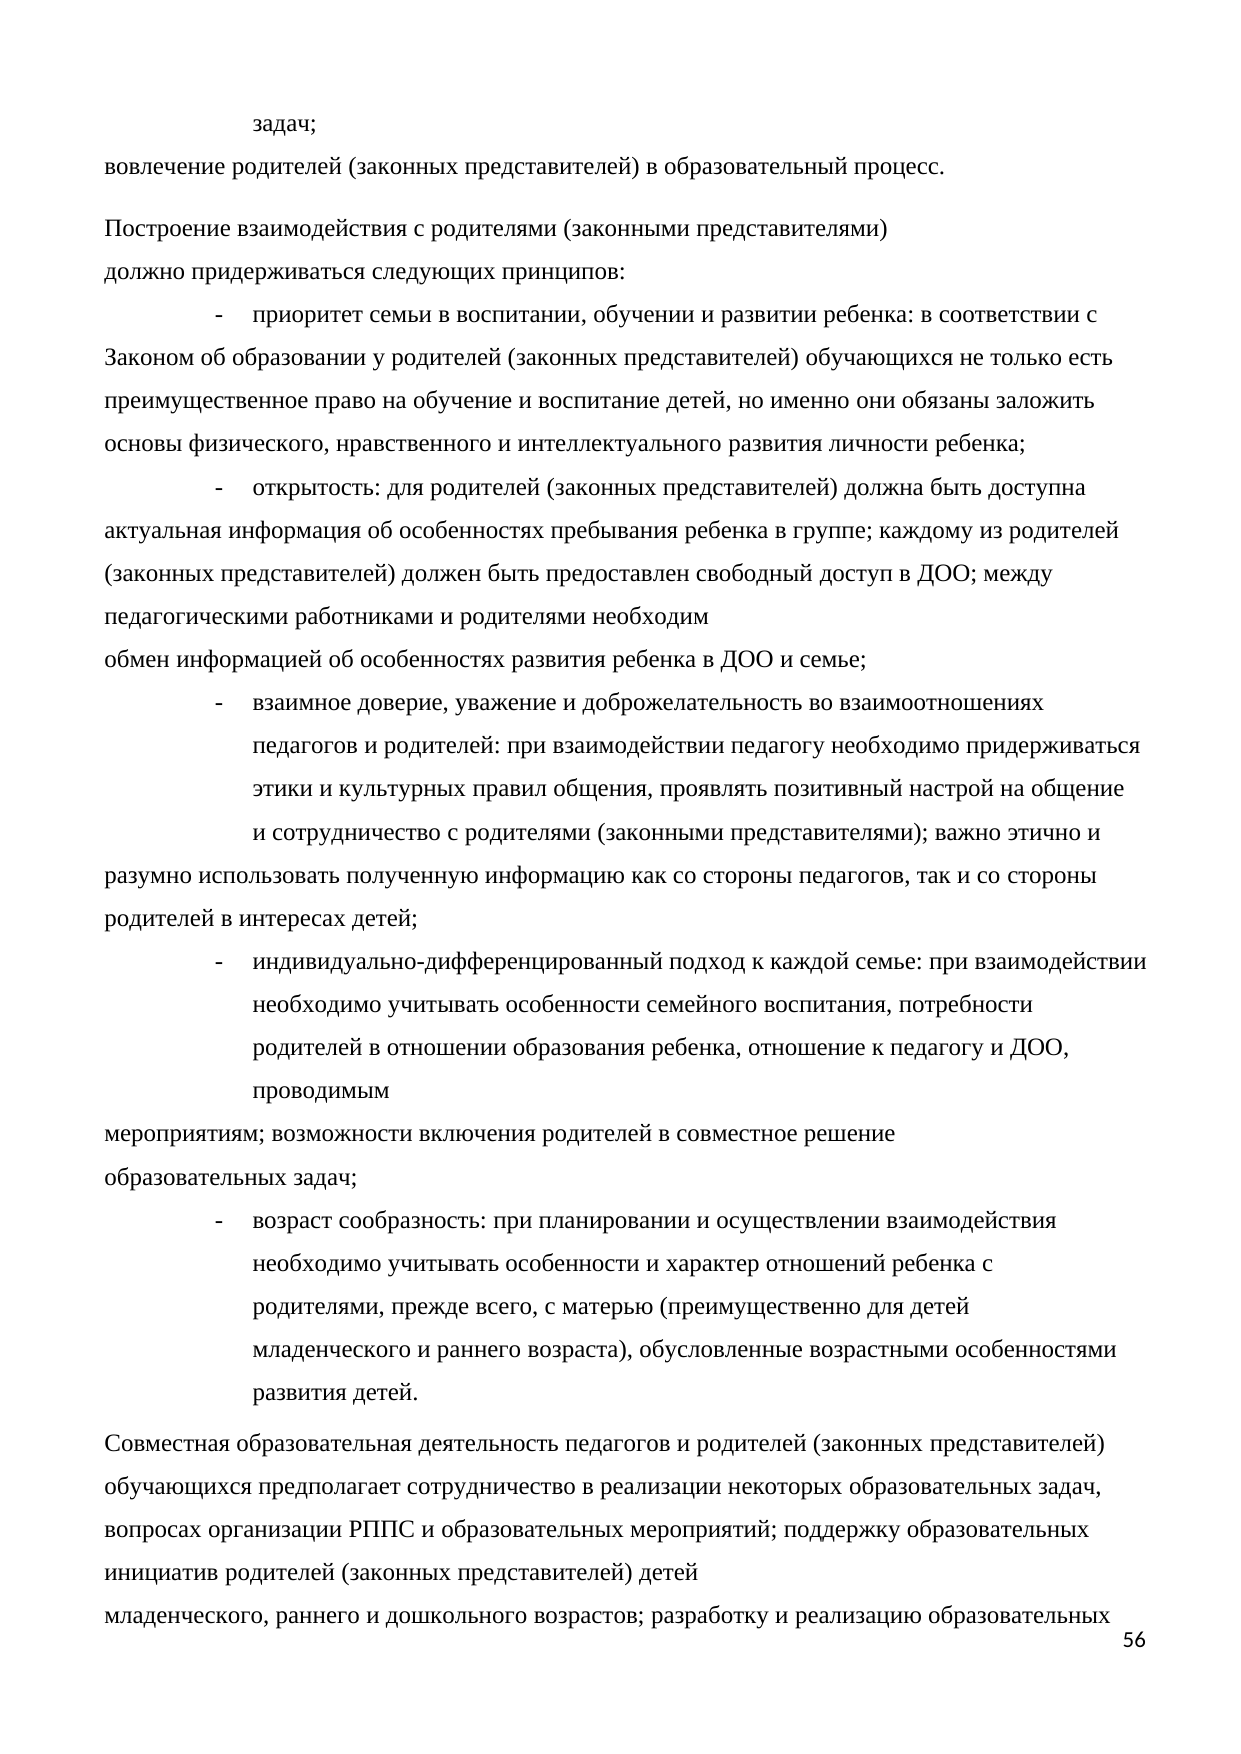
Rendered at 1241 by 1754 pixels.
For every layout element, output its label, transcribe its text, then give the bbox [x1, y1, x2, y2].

text мероприятиям; возможности включения родителей в совместное решение образовательных задач; [104, 1118, 1044, 1190]
text разумно использовать полученную информацию как со стороны педагогов, так и со стороны родителей в интересах детей; [104, 860, 1150, 932]
text обмен информацией об особенностях развития ребенка в ДОО и семье; [104, 644, 1223, 673]
text Совместная образовательная деятельность педагогов и родителей (законных представителей) обучающихся предполагает сотрудничество в реализации некоторых образовательных задач, вопросах организации РППС и образовательных мероприятий; поддержку образовательных инициатив родителей (законных представителей) детей [104, 1428, 1149, 1586]
list возраст сообразность: при планировании и осуществлении взаимодействия необходимо учитывать особенности и характер отношений ребенка с родителями, прежде всего, с матерью (преимущественно для детей младенческого и раннего возраста), обусловленные возрастными особенностями развития детей. [214, 1205, 1132, 1406]
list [214, 108, 1127, 137]
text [104, 1600, 1149, 1629]
text актуальная информация об особенностях пребывания ребенка в группе; каждому из родителей (законных представителей) должен быть предоставлен свободный доступ в ДОО; между педагогическими работниками и родителями необходим [104, 515, 1149, 630]
list индивидуально-дифференцированный подход к каждой семье: при взаимодействии необходимо учитывать особенности семейного воспитания, потребности родителей в отношении образования ребенка, отношение к педагогу и ДОО, проводимым [214, 946, 1148, 1104]
list взаимное доверие, уважение и доброжелательность во взаимоотношениях педагогов и родителей: при взаимодействии педагогу необходимо придерживаться этики и культурных правил общения, проявлять позитивный настрой на общение и сотрудничество с родителями (законными представителями); важно этично и [214, 687, 1143, 845]
text Построение взаимодействия с родителями (законными представителями) должно придерживаться следующих принципов: [104, 213, 963, 284]
text вовлечение родителей (законных представителей) в образовательный процесс. [104, 151, 1223, 180]
list открытость: для родителей (законных представителей) должна быть доступна [214, 472, 1223, 500]
text Законом об образовании у родителей (законных представителей) обучающихся не только есть преимущественное право на обучение и воспитание детей, но именно они обязаны заложить основы физического, нравственного и интеллектуального развития личности ребенка; [104, 342, 1149, 457]
list приоритет семьи в воспитании, обучении и развитии ребенка: в соответствии с [214, 299, 1223, 328]
